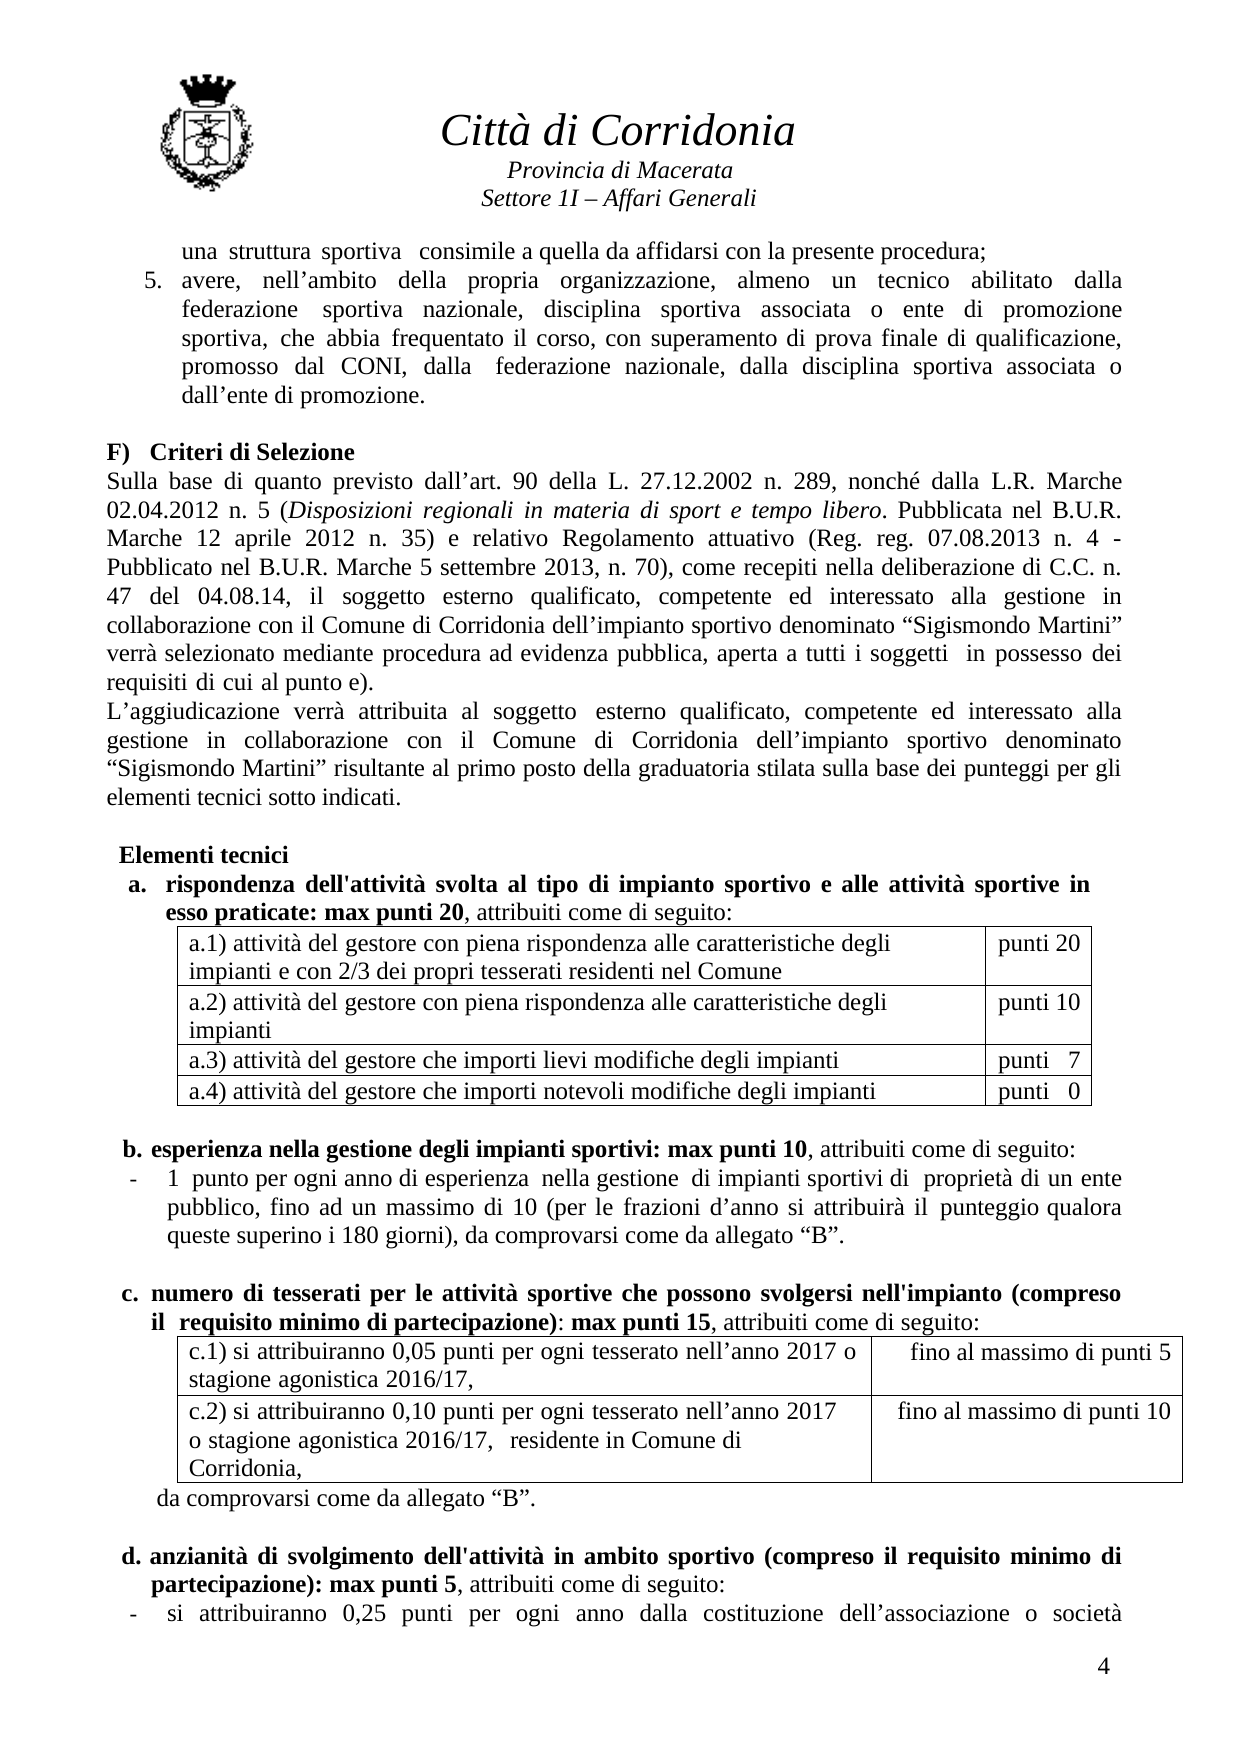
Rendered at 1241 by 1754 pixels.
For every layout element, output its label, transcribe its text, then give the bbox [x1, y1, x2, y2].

table_cell c.2) si attribuiranno 0,10 punti per ogni tesserato nell’anno 2017 o stagione agonistica 2016/17, residente in Comune di Corridonia, [178, 1396, 871, 1482]
list numero di tesserati per le attività sportive che possono svolgersi nell'impianto (compreso il requisito minimo di partecipazione): max punti 15, attribuiti come di seguito: [121, 1279, 1121, 1336]
list esperienza nella gestione degli impianti sportivi: max punti 10, attribuiti come di seguito: [122, 1134, 1134, 1163]
table_cell a.4) attività del gestore che importi notevoli modifiche degli impianti [178, 1076, 985, 1105]
table_cell a.3) attività del gestore che importi lievi modifiche degli impianti [178, 1045, 985, 1074]
list Criteri di Selezione [106, 437, 1134, 466]
table_cell punti 10 [986, 986, 1091, 1044]
list anzianità di svolgimento dell'attività in ambito sportivo (compreso il requisito minimo di partecipazione): max punti 5, attribuiti come di seguito: [121, 1542, 1121, 1598]
table_cell fino al massimo di punti 10 [872, 1396, 1182, 1482]
table_cell punti 0 [986, 1076, 1091, 1105]
table_cell punti 7 [986, 1045, 1091, 1074]
table_header fino al massimo di punti 5 [872, 1337, 1182, 1395]
list avere, nell’ambito della propria organizzazione, almeno un tecnico abilitato dalla federazione sportiva nazionale, disciplina sportiva associata o ente di promozione sportiva, che abbia frequentato il corso, con superamento di prova finale di qualificazione, promosso dal CONI, dalla federazione nazionale, dalla disciplina sportiva associata o dall’ente di promozione. [144, 265, 1122, 409]
table_header c.1) si attribuiranno 0,05 punti per ogni tesserato nell’anno 2017 o stagione agonistica 2016/17, [178, 1337, 871, 1395]
table_cell a.2) attività del gestore con piena rispondenza alle caratteristiche degli impianti [178, 986, 985, 1044]
text da comprovarsi come da allegato “B”. [106, 1483, 1134, 1512]
table_header a.1) attività del gestore con piena rispondenza alle caratteristiche degli impianti e con 2/3 dei propri tesserati residenti nel Comune [178, 927, 985, 985]
text Sulla base di quanto previsto dall’art. 90 della L. 27.12.2002 n. 289, nonché dalla L.R. Marche 02.04.2012 n. 5 (Disposizioni regionali in materia di sport e tempo libero. Pubblicata nel B.U.R. Marche 12 aprile 2012 n. 35) e relativo Regolamento attuativo (Reg. reg. 07.08.2013 n. 4 - Pubblicato nel B.U.R. Marche 5 settembre 2013, n. 70), come recepiti nella deliberazione di C.C. n. 47 del 04.08.14, il soggetto esterno qualificato, competente ed interessato alla gestione in collaborazione con il Comune di Corridonia dell’impianto sportivo denominato “Sigismondo Martini” verrà selezionato mediante procedura ad evidenza pubblica, aperta a tutti i soggetti in possesso dei requisiti di cui al punto e). [106, 466, 1122, 696]
picture [156, 73, 264, 197]
text Elementi tecnici [106, 840, 1134, 868]
list rispondenza dell'attività svolta al tipo di impianto sportivo e alle attività sportive in esso praticate: max punti 20, attribuiti come di seguito: [128, 869, 1121, 926]
text L’aggiudicazione verrà attribuita al soggetto esterno qualificato, competente ed interessato alla gestione in collaborazione con il Comune di Corridonia dell’impianto sportivo denominato “Sigismondo Martini” risultante al primo posto della graduatoria stilata sulla base dei punteggi per gli elementi tecnici sotto indicati. [106, 696, 1122, 811]
list 1 punto per ogni anno di esperienza nella gestione di impianti sportivi di proprietà di un ente pubblico, fino ad un massimo di 10 (per le frazioni d’anno si attribuirà il punteggio qualora queste superino i 180 giorni), da comprovarsi come da allegato “B”. [129, 1163, 1122, 1249]
table_header punti 20 [986, 927, 1091, 985]
